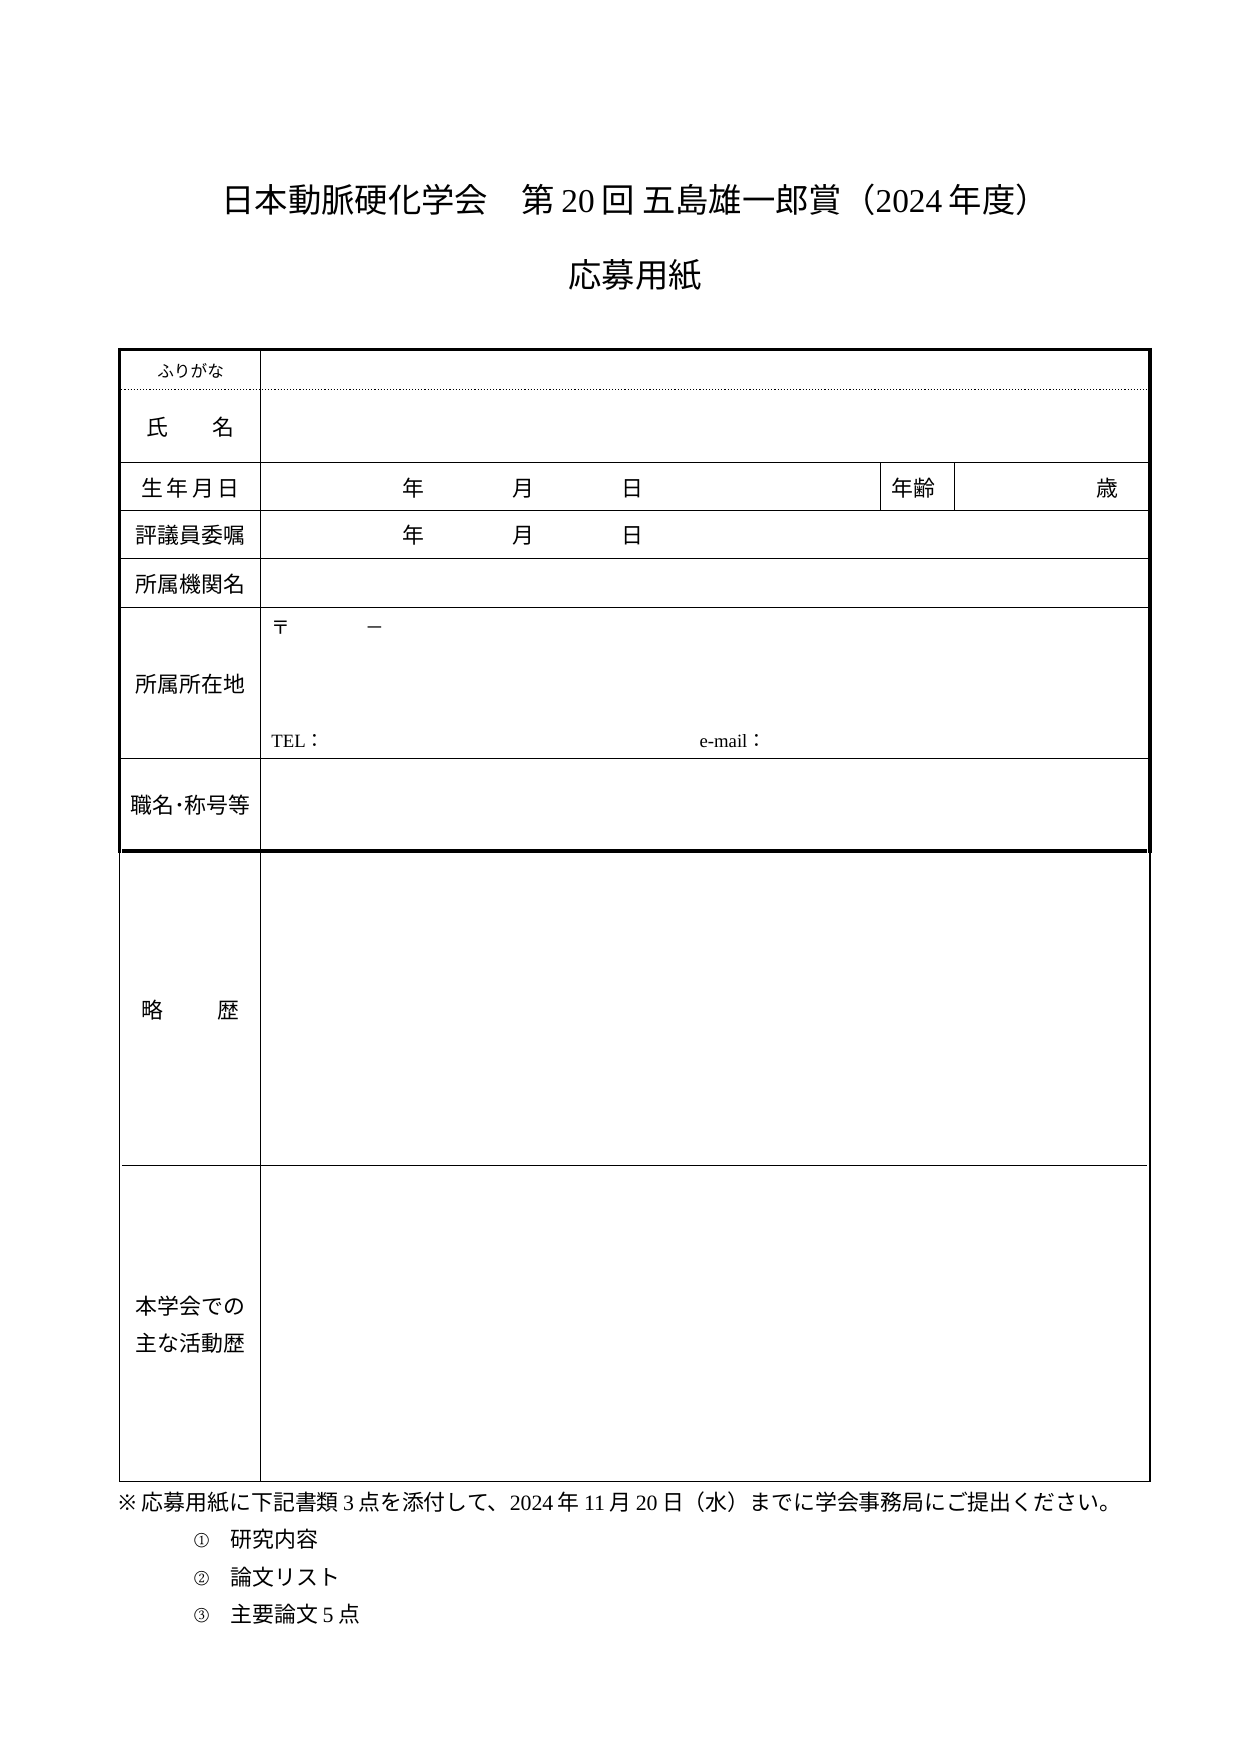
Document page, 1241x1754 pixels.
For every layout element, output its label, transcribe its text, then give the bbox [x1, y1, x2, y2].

table_cell [261, 559, 1148, 607]
list 論文リスト [193, 1557, 1152, 1594]
table_header [261, 351, 1148, 388]
table_cell 職名･称号等 [121, 759, 260, 849]
table_cell 生年月日 [121, 463, 260, 510]
table_cell [261, 1165, 1149, 1481]
table_cell 歳 [955, 463, 1148, 510]
table_cell [261, 849, 1149, 1165]
table_cell 年 月 日 [261, 463, 880, 510]
table_cell 〒 － TEL： e-mail： [261, 608, 1148, 758]
table_cell 略 歴 [120, 849, 260, 1165]
table_cell [261, 759, 1148, 849]
table_cell 氏 名 [121, 389, 260, 462]
list 主要論文5点 [193, 1594, 1152, 1632]
text ※ 応募用紙に下記書類3点を添付して、2024年11月20日（水）までに学会事務局にご提出ください。 [118, 1482, 1152, 1519]
table_cell 所属所在地 [121, 608, 260, 758]
table_cell [261, 389, 1148, 462]
table_cell 年 月 日 [261, 511, 1148, 557]
table_cell 年齢 [881, 463, 954, 510]
text 応募用紙 [118, 235, 1152, 310]
table_header ふりがな [121, 351, 260, 388]
table_cell 本学会での主な活動歴 [120, 1165, 260, 1481]
list 研究内容 [193, 1519, 1152, 1557]
table_cell 所属機関名 [121, 559, 260, 607]
table_cell 評議員委嘱 [121, 511, 260, 557]
text 日本動脈硬化学会 第20回 五島雄一郎賞（2024年度） [118, 160, 1152, 235]
